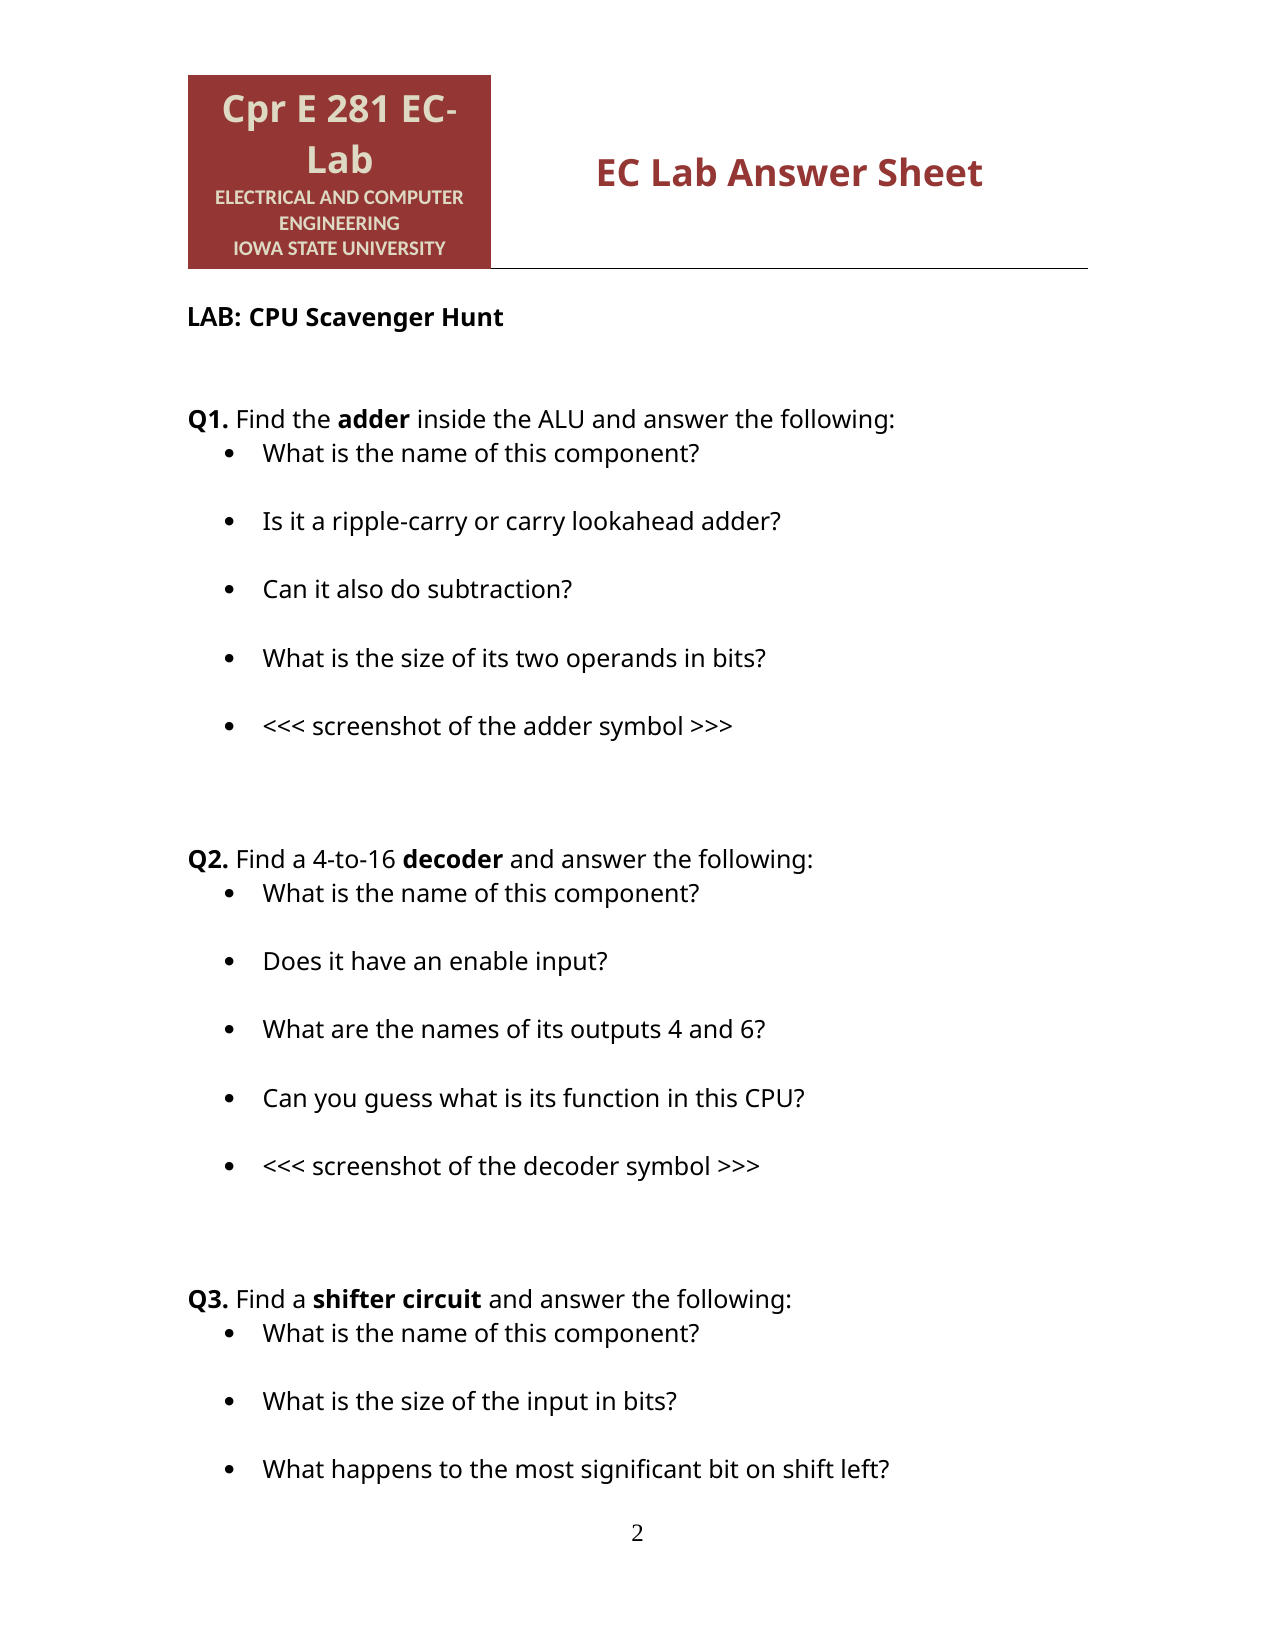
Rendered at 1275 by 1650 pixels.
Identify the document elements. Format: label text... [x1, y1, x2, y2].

list What is the name of this component? [225, 436, 1087, 470]
text Q2. Find a 4-to-16 decoder and answer the following: [187, 842, 1087, 876]
text LAB: CPU Scavenger Hunt [187, 298, 1087, 334]
list What is the size of the input in bits? [225, 1384, 1087, 1418]
list What happens to the most significant bit on shift left? [225, 1452, 1087, 1486]
list Can you guess what is its function in this CPU? [225, 1080, 1087, 1114]
list <<< screenshot of the adder symbol >>> [225, 708, 1087, 742]
list Is it a ripple-carry or carry lookahead adder? [225, 504, 1087, 538]
text Q3. Find a shifter circuit and answer the following: [187, 1282, 1087, 1316]
list What is the name of this component? [225, 876, 1087, 910]
list What are the names of its outputs 4 and 6? [225, 1012, 1087, 1046]
list What is the name of this component? [225, 1316, 1087, 1350]
list <<< screenshot of the decoder symbol >>> [225, 1148, 1087, 1182]
text Q1. Find the adder inside the ALU and answer the following: [187, 402, 1087, 436]
list Does it have an enable input? [225, 944, 1087, 978]
list What is the size of its two operands in bits? [225, 640, 1087, 674]
list Can it also do subtraction? [225, 572, 1087, 606]
